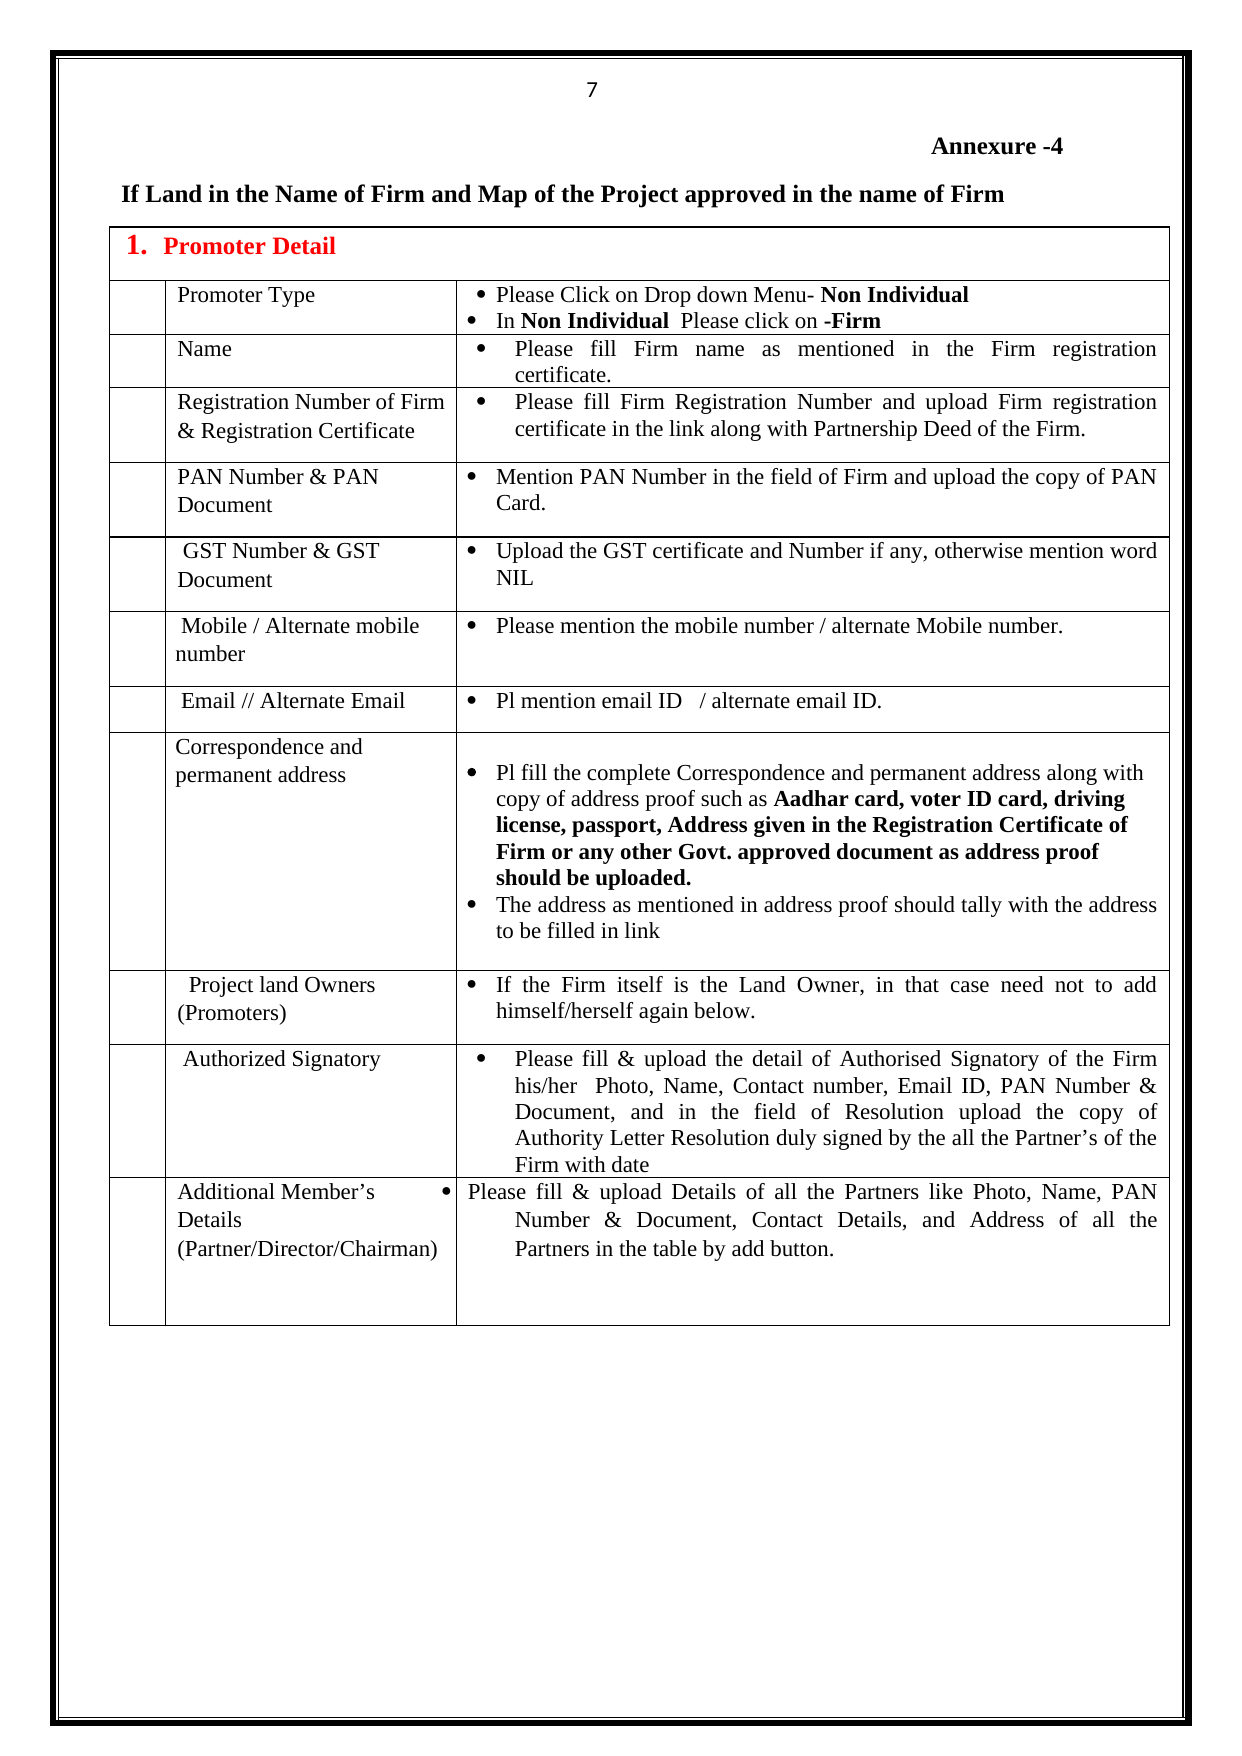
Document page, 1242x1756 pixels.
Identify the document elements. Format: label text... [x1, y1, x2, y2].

table_cell [110, 971, 165, 1044]
table_cell Project land Owners (Promoters) [166, 971, 456, 1044]
table_cell [110, 538, 165, 611]
table_cell Please fill & upload Details of all the Partners like Photo, Name, PAN Number & Document, Contact Details, and Address of all the Partners in the table by add button. [457, 1178, 1169, 1325]
table_cell PAN Number & PAN Document [166, 463, 456, 536]
table_cell [110, 733, 165, 970]
table_cell Mobile / Alternate mobile number [166, 612, 456, 686]
table_cell Pl fill the complete Correspondence and permanent address along with copy of address proof such as Aadhar card, voter ID card, driving license, passport, Address given in the Registration Certificate of Firm or any other Govt. approved document as address proof should be uploaded. The address as mentioned in address proof should tally with the address to be filled in link [457, 733, 1169, 970]
table_cell [110, 388, 165, 462]
table_cell Please mention the mobile number / alternate Mobile number. [457, 612, 1169, 686]
table_cell Promoter Type [166, 281, 456, 333]
table_cell If the Firm itself is the Land Owner, in that case need not to add himself/herself again below. [457, 971, 1169, 1044]
table_cell Mention PAN Number in the field of Firm and upload the copy of PAN Card. [457, 463, 1169, 536]
table_cell Authorized Signatory [166, 1045, 456, 1177]
table_cell [110, 612, 165, 686]
table_cell Email // Alternate Email [166, 687, 456, 732]
table_header Promoter Detail [110, 228, 1169, 280]
table_cell Name [166, 335, 456, 387]
table_cell [110, 687, 165, 732]
table_cell Additional Member’s Details (Partner/Director/Chairman) [166, 1178, 456, 1325]
table_cell [110, 1178, 165, 1325]
text Annexure -4 [121, 131, 1063, 160]
table_cell GST Number & GST Document [166, 538, 456, 611]
table_cell Please Click on Drop down Menu- Non Individual In Non Individual Please click on -Firm [457, 281, 1169, 333]
table_cell Registration Number of Firm & Registration Certificate [166, 388, 456, 462]
table_cell [110, 335, 165, 387]
table_cell Correspondence and permanent address [166, 733, 456, 970]
table_cell Upload the GST certificate and Number if any, otherwise mention word NIL [457, 538, 1169, 611]
text If Land in the Name of Firm and Map of the Project approved in the name of Firm [121, 179, 1063, 207]
table_cell [110, 463, 165, 536]
table_cell Please fill & upload the detail of Authorised Signatory of the Firm his/her Photo, Name, Contact number, Email ID, PAN Number & Document, and in the field of Resolution upload the copy of Authority Letter Resolution duly signed by the all the Partner’s of the Firm with date [457, 1045, 1169, 1177]
table_cell Pl mention email ID / alternate email ID. [457, 687, 1169, 732]
table_cell [110, 281, 165, 333]
table_cell Please fill Firm name as mentioned in the Firm registration certificate. [457, 335, 1169, 387]
table_cell [110, 1045, 165, 1177]
table_cell Please fill Firm Registration Number and upload Firm registration certificate in the link along with Partnership Deed of the Firm. [457, 388, 1169, 462]
